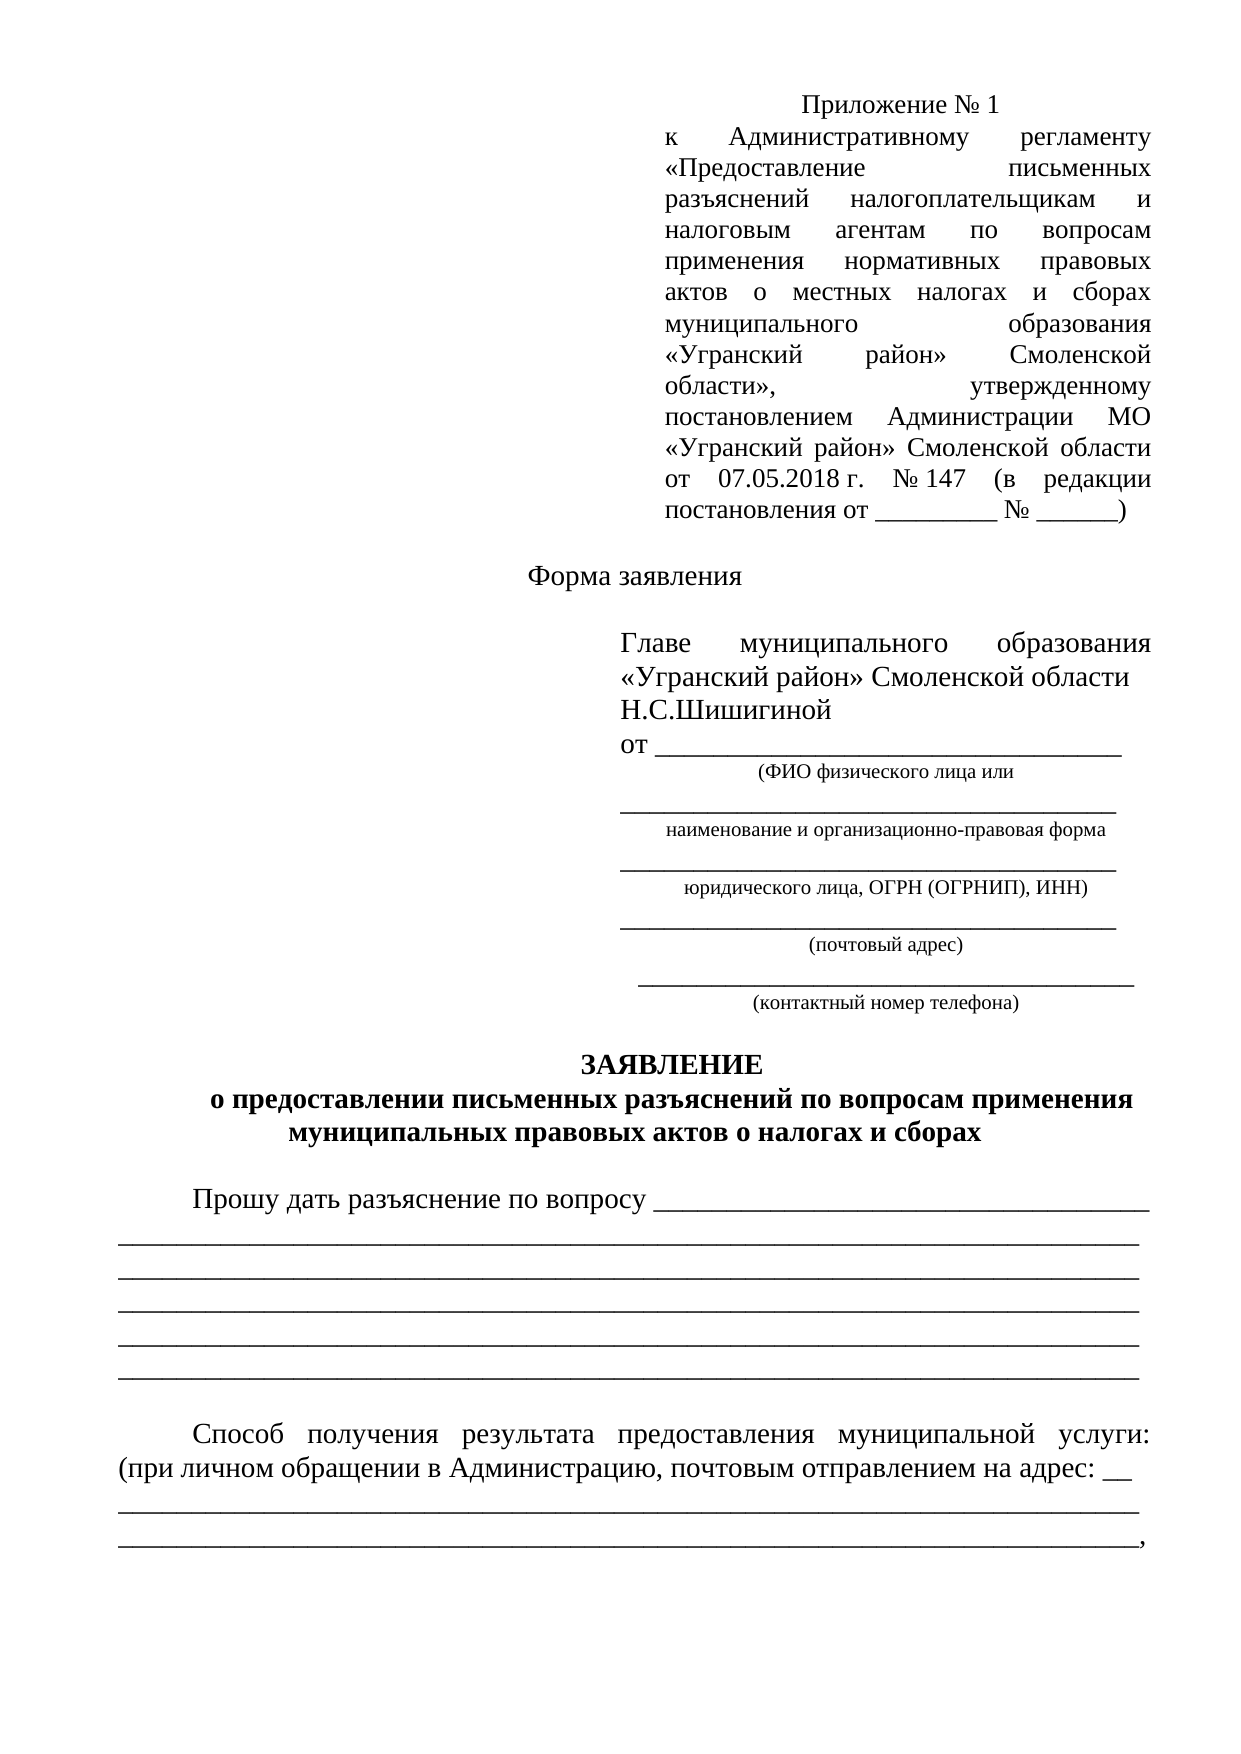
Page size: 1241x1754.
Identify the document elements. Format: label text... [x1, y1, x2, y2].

text Прошу дать разъяснение по вопросу __________________________________ [118, 1182, 1152, 1215]
text Приложение № 1 [118, 89, 1152, 120]
text __________________________________ [620, 841, 1152, 875]
text __________________________________ [620, 956, 1152, 990]
text ______________________________________________________________________ [118, 1316, 1152, 1349]
text ______________________________________________________________________ [118, 1349, 1152, 1383]
text Способ получения результата предоставления муниципальной услуги: (при личном обращении в Администрацию, почтовым отправлением на адрес: __ [118, 1416, 1152, 1483]
text __________________________________ [620, 899, 1152, 932]
text (почтовый адрес) [620, 932, 1152, 956]
text __________________________________ [620, 783, 1152, 817]
text к Административному регламенту «Предоставление письменных разъяснений налогоплательщикам и налоговым агентам по вопросам применения нормативных правовых актов о местных налогах и сборах муниципального образования «Угранский район» Смоленской области», утвержденному постановлением Администрации МО «Угранский район» Смоленской области от 07.05.2018 г. № 147 (в редакции постановления от _________ № ______) [664, 120, 1152, 525]
text от ________________________________ [620, 726, 1152, 759]
text (контактный номер телефона) [620, 990, 1152, 1014]
text (ФИО физического лица или [620, 759, 1152, 783]
text юридического лица, ОГРН (ОГРНИП), ИНН) [620, 875, 1152, 899]
text о предоставлении письменных разъяснений по вопросам применения муниципальных правовых актов о налогах и сборах [118, 1081, 1152, 1148]
text ______________________________________________________________________, [118, 1517, 1152, 1551]
text Главе муниципального образования «Угранский район» Смоленской области [620, 625, 1152, 692]
text ЗАЯВЛЕНИЕ [118, 1047, 1152, 1081]
text Н.С.Шишигиной [620, 692, 1152, 726]
text ______________________________________________________________________ [118, 1215, 1152, 1249]
text ______________________________________________________________________ [118, 1483, 1152, 1517]
text ____________________________________________________________________________________________________________________________________________ [118, 1249, 1152, 1316]
text Форма заявления [118, 558, 1152, 592]
text наименование и организационно-правовая форма [620, 817, 1152, 841]
